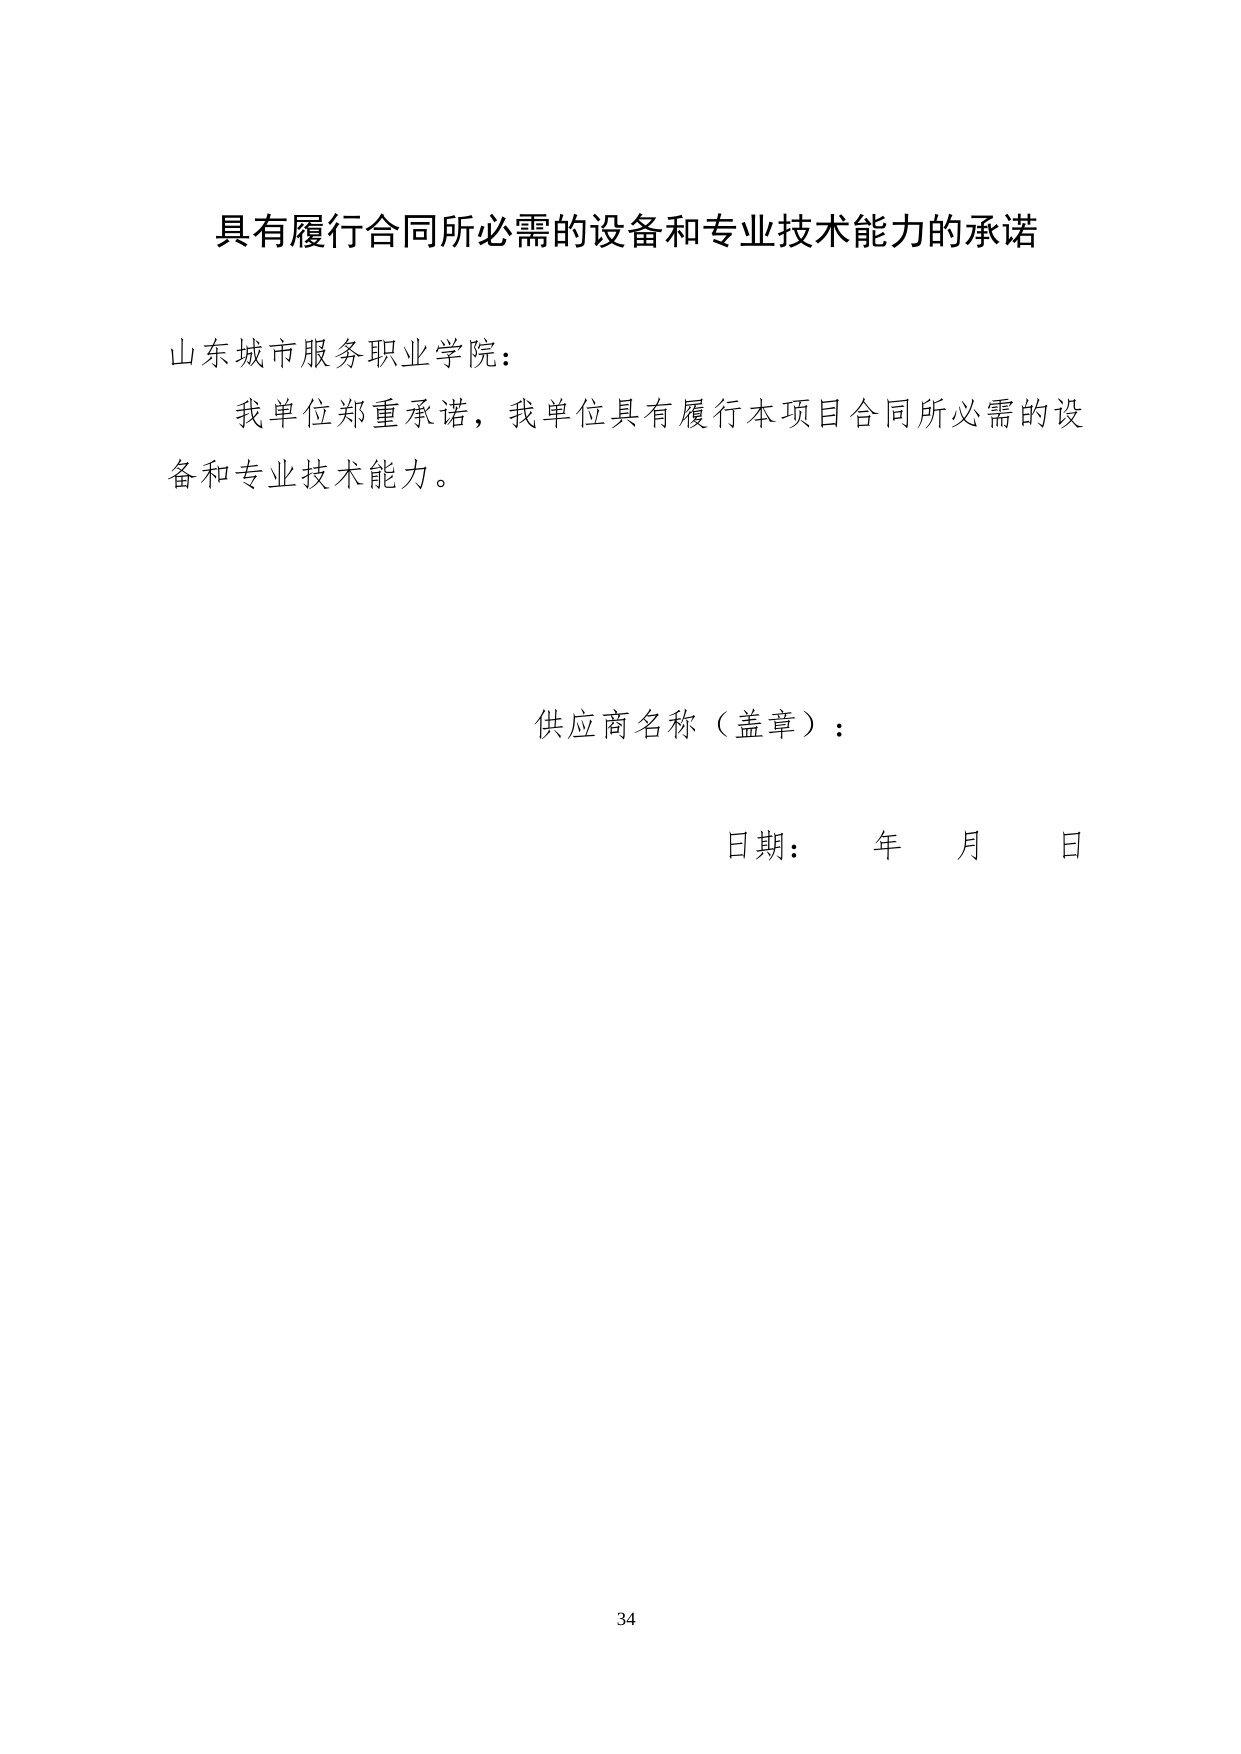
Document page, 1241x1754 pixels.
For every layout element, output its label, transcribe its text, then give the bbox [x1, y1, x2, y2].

text 供应商名称（盖章）： [165, 688, 1087, 749]
text 我单位郑重承诺，我单位具有履行本项目合同所必需的设备和专业技术能力。 [165, 377, 1087, 498]
text 具有履行合同所必需的设备和专业技术能力的承诺 [165, 196, 1087, 257]
text 日期： 年 月 日 [165, 809, 1087, 869]
text 山东城市服务职业学院： [165, 317, 1087, 377]
